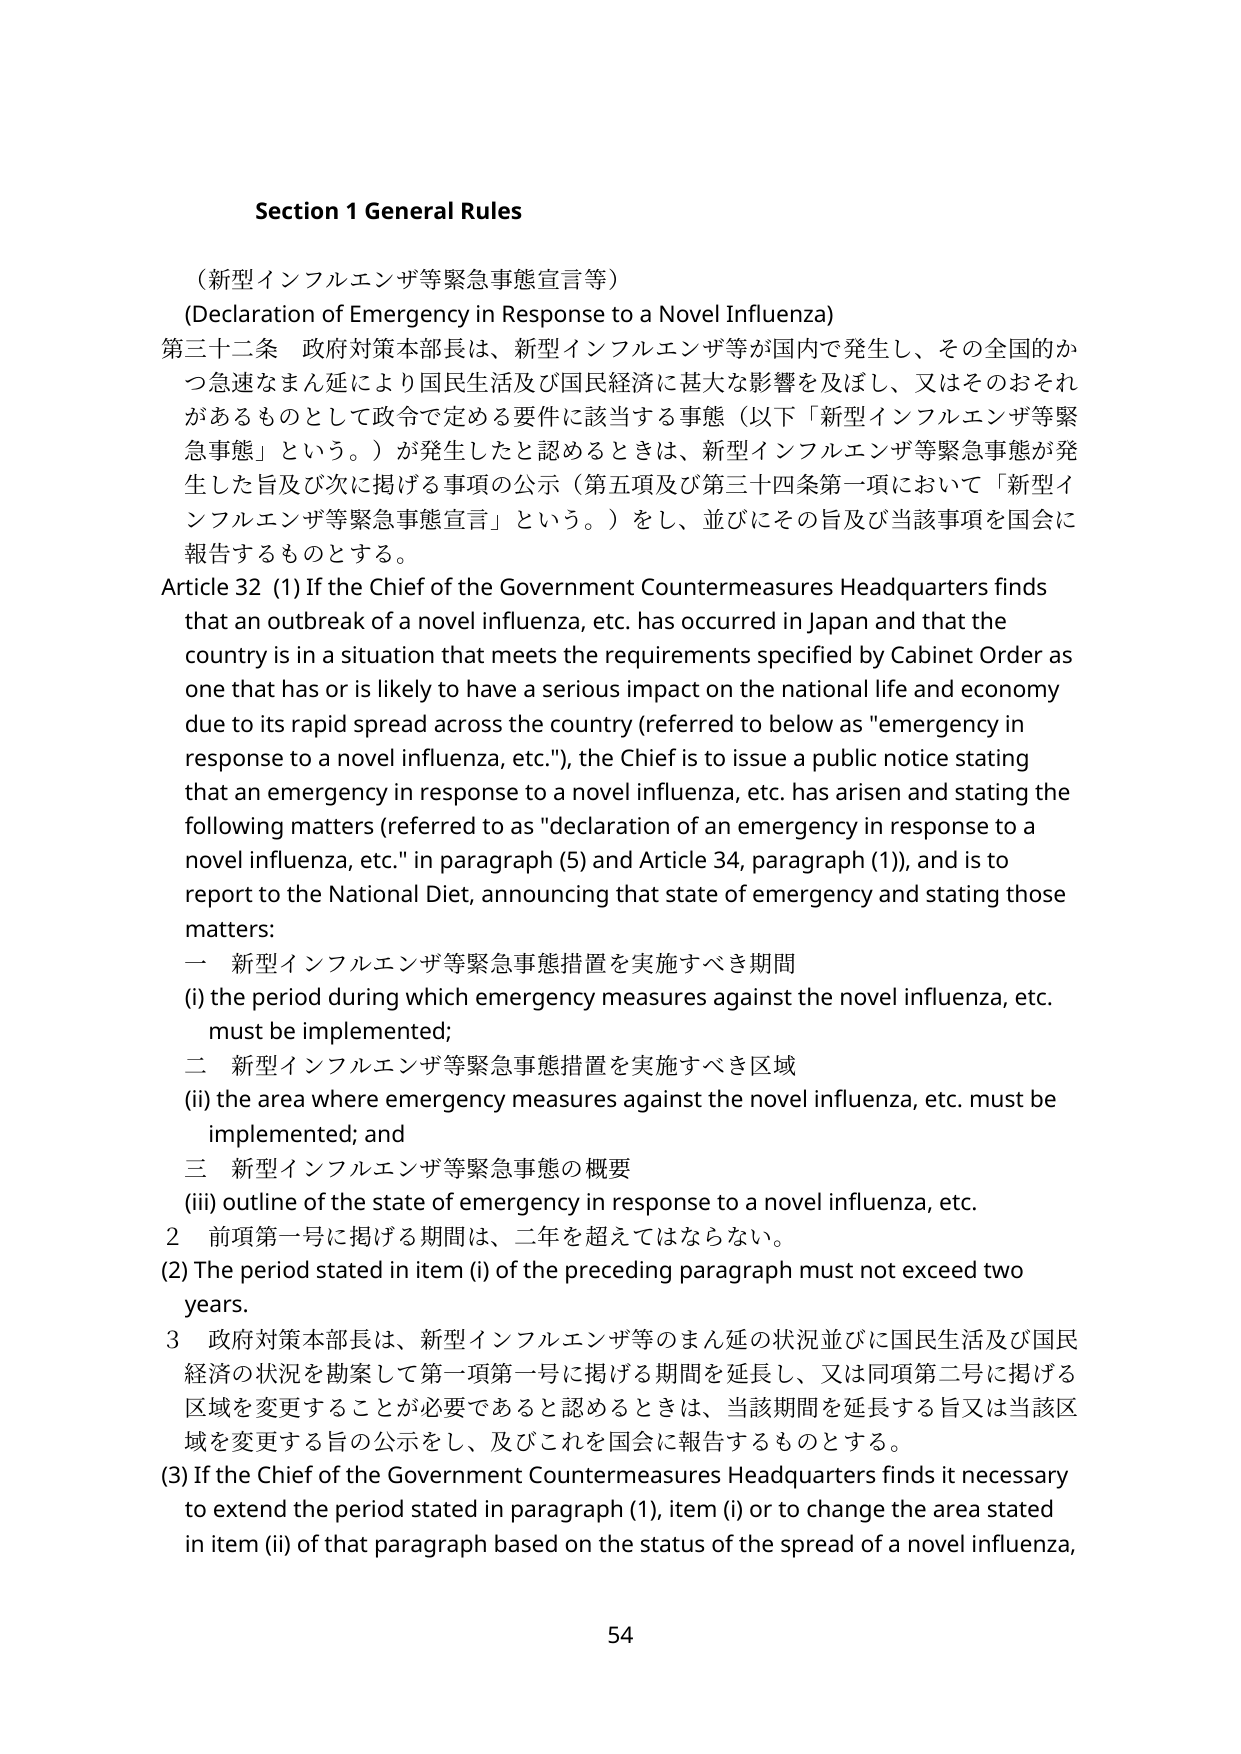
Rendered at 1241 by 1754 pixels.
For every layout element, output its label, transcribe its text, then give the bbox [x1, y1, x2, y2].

text (Declaration of Emergency in Response to a Novel Influenza) [184, 296, 1079, 330]
text (i) the period during which emergency measures against the novel influenza, etc. must be implemented; [184, 979, 1079, 1048]
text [161, 1458, 1079, 1560]
text Article 32 (1) If the Chief of the Government Countermeasures Headquarters finds that an outbreak of a novel influenza, etc. has occurred in Japan and that the country is in a situation that meets the requirements specified by Cabinet Order as one that has or is likely to have a serious impact on the national life and economy due to its rapid spread across the country (referred to below as "emergency in response to a novel influenza, etc."), the Chief is to issue a public notice stating that an emergency in response to a novel influenza, etc. has arisen and stating the following matters (referred to as "declaration of an emergency in response to a novel influenza, etc." in paragraph (5) and Article 34, paragraph (1)), and is to report to the National Diet, announcing that state of emergency and stating those matters: [161, 569, 1079, 945]
text (2) The period stated in item (i) of the preceding paragraph must not exceed two years. [161, 1253, 1079, 1321]
text 第三十二条 政府対策本部長は、新型インフルエンザ等が国内で発生し、その全国的かつ急速なまん延により国民生活及び国民経済に甚大な影響を及ぼし、又はそのおそれがあるものとして政令で定める要件に該当する事態（以下「新型インフルエンザ等緊急事態」という。）が発生したと認めるときは、新型インフルエンザ等緊急事態が発生した旨及び次に掲げる事項の公示（第五項及び第三十四条第一項において「新型インフルエンザ等緊急事態宣言」という。）をし、並びにその旨及び当該事項を国会に報告するものとする。 [161, 330, 1079, 569]
text (ii) the area where emergency measures against the novel influenza, etc. must be implemented; and [184, 1082, 1079, 1150]
text 二 新型インフルエンザ等緊急事態措置を実施すべき区域 [184, 1048, 1079, 1082]
text 一 新型インフルエンザ等緊急事態措置を実施すべき期間 [184, 945, 1079, 979]
text （新型インフルエンザ等緊急事態宣言等） [184, 262, 1079, 296]
text 三 新型インフルエンザ等緊急事態の概要 [184, 1150, 1079, 1184]
text (iii) outline of the state of emergency in response to a novel influenza, etc. [184, 1184, 1079, 1219]
text Section 1 General Rules [253, 194, 1079, 228]
text ３ 政府対策本部長は、新型インフルエンザ等のまん延の状況並びに国民生活及び国民経済の状況を勘案して第一項第一号に掲げる期間を延長し、又は同項第二号に掲げる区域を変更することが必要であると認めるときは、当該期間を延長する旨又は当該区域を変更する旨の公示をし、及びこれを国会に報告するものとする。 [161, 1321, 1079, 1458]
text ２ 前項第一号に掲げる期間は、二年を超えてはならない。 [161, 1219, 1079, 1253]
